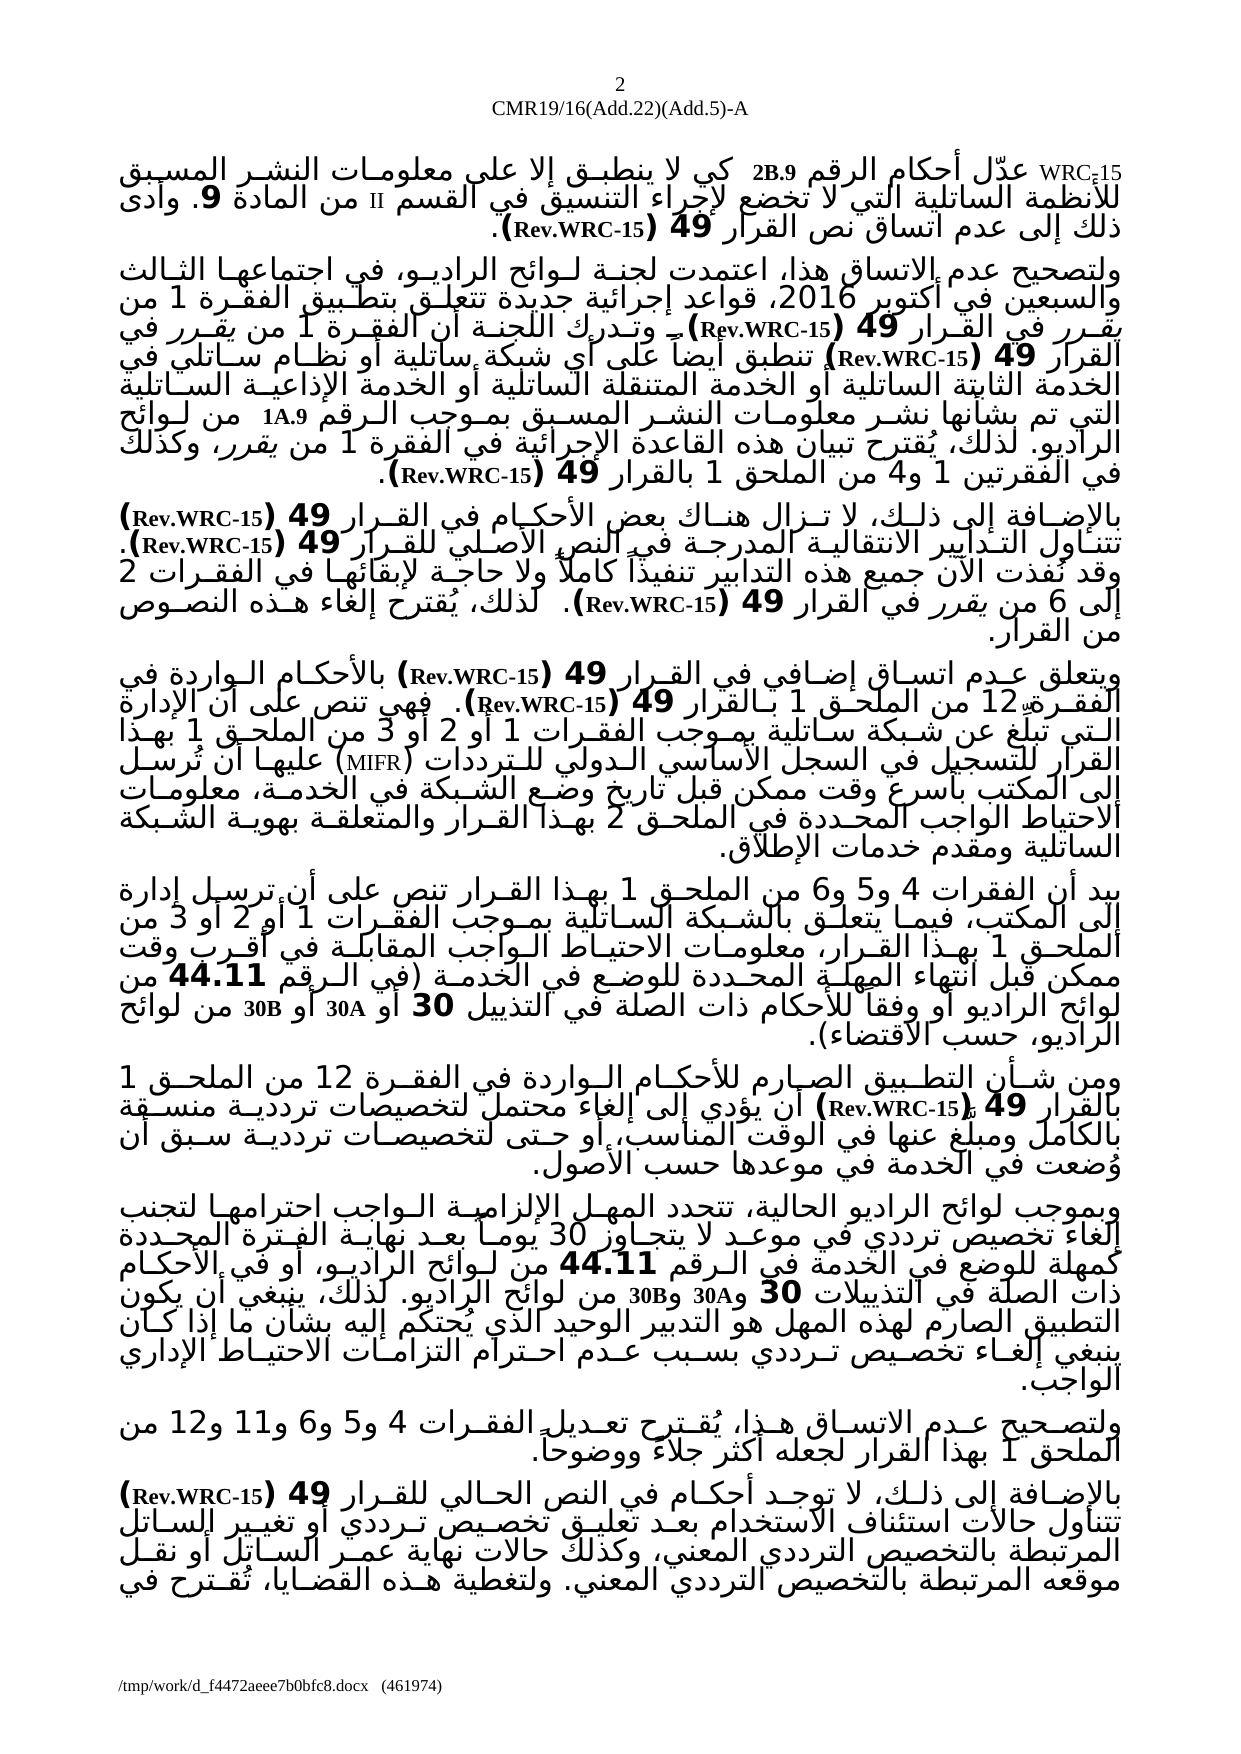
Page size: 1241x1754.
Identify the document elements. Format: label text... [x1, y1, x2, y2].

text بالإضافة إلى ذلك، لا تزال هناك بعض الأحكام في القرار 49 (Rev.WRC-15) تتناول التدابير الانتقالية المدرجة في النص الأصلي للقرار 49 (Rev.WRC-15). وقد نُفذت الآن جميع هذه التدابير تنفيذاً كاملاً ولا حاجة لإبقائها في الفقرات 2 إلى 6 من يقرر في القرار 49 (Rev.WRC-15). لذلك، يُقترح إلغاء هذه النصوص من القرار. [118, 503, 1122, 648]
text ولتصحيح عدم الاتساق هذا، يُقترح تعديل الفقرات 4 و5 و6 و11 و12 من الملحق 1 بهذا القرار لجعله أكثر جلاءً ووضوحاً. [118, 1411, 1122, 1469]
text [118, 1481, 1122, 1598]
text بيد أن الفقرات 4 و5 و6 من الملحق 1 بهذا القرار تنص على أن ترسل إدارة إلى المكتب، فيما يتعلق بالشبكة الساتلية بموجب الفقرات 1 أو 2 أو 3 من الملحق 1 بهذا القرار، معلومات الاحتياط الواجب المقابلة في أقرب وقت ممكن قبل انتهاء المهلة المحددة للوضع في الخدمة (في الرقم 44.11 من لوائح الراديو أو وفقاً للأحكام ذات الصلة في التذييل 30 أو 30A أو 30B من لوائح الراديو، حسب الاقتضاء). [118, 878, 1122, 1052]
text ويتعلق عدم اتساق إضافي في القرار 49 (Rev.WRC-15) بالأحكام الواردة في الفقرة 12 من الملحق 1 بالقرار 49 (Rev.WRC-15). فهي تنص على أن الإدارة التي تبلِّغ عن شبكة ساتلية بموجب الفقرات 1 أو 2 أو 3 من الملحق 1 بهذا القرار للتسجيل في السجل الأساسي الدولي للترددات (MIFR) عليها أن تُرسل إلى المكتب بأسرع وقت ممكن قبل تاريخ وضع الشبكة في الخدمة، معلومات الاحتياط الواجب المحددة في الملحق 2 بهذا القرار والمتعلقة بهوية الشبكة الساتلية ومقدم خدمات الإطلاق. [118, 661, 1122, 865]
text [118, 157, 1122, 244]
text ومن شأن التطبيق الصارم للأحكام الواردة في الفقرة 12 من الملحق 1 بالقرار 49 (Rev.WRC-15) أن يؤدي إلى إلغاء محتمل لتخصيصات ترددية منسقة بالكامل ومبلَّغ عنها في الوقت المناسب، أو حتى لتخصيصات ترددية سبق أن وُضعت في الخدمة في موعدها حسب الأصول. [118, 1065, 1122, 1182]
text وبموجب لوائح الراديو الحالية، تتحدد المهل الإلزامية الواجب احترامها لتجنب إلغاء تخصيص ترددي في موعد لا يتجاوز 30 يوماً بعد نهاية الفترة المحددة كمهلة للوضع في الخدمة في الرقم 44.11 من لوائح الراديو، أو في الأحكام ذات الصلة في التذييلات 30 و30A و30B من لوائح الراديو. لذلك، ينبغي أن يكون التطبيق الصارم لهذه المهل هو التدبير الوحيد الذي يُحتكم إليه بشأن ما إذا كان ينبغي إلغاء تخصيص ترددي بسبب عدم احترام التزامات الاحتياط الإداري الواجب. [118, 1194, 1122, 1398]
text ولتصحيح عدم الاتساق هذا، اعتمدت لجنة لوائح الراديو، في اجتماعها الثالث والسبعين في أكتوبر 2016، قواعد إجرائية جديدة تتعلق بتطبيق الفقرة 1 من يقرر في القرار 49 (Rev.WRC-15). وتدرك اللجنة أن الفقرة 1 من يقرر في القرار 49 (Rev.WRC-15) تنطبق أيضاً على أي شبكة ساتلية أو نظام ساتلي في الخدمة الثابتة الساتلية أو الخدمة المتنقلة الساتلية أو الخدمة الإذاعية الساتلية التي تم بشأنها نشر معلومات النشر المسبق بموجب الرقم 1A.9 من لوائح الراديو. لذلك، يُقترح تبيان هذه القاعدة الإجرائية في الفقرة 1 من يقرر، وكذلك في الفقرتين 1 و4 من الملحق 1 بالقرار 49 (Rev.WRC-15). [118, 257, 1122, 490]
